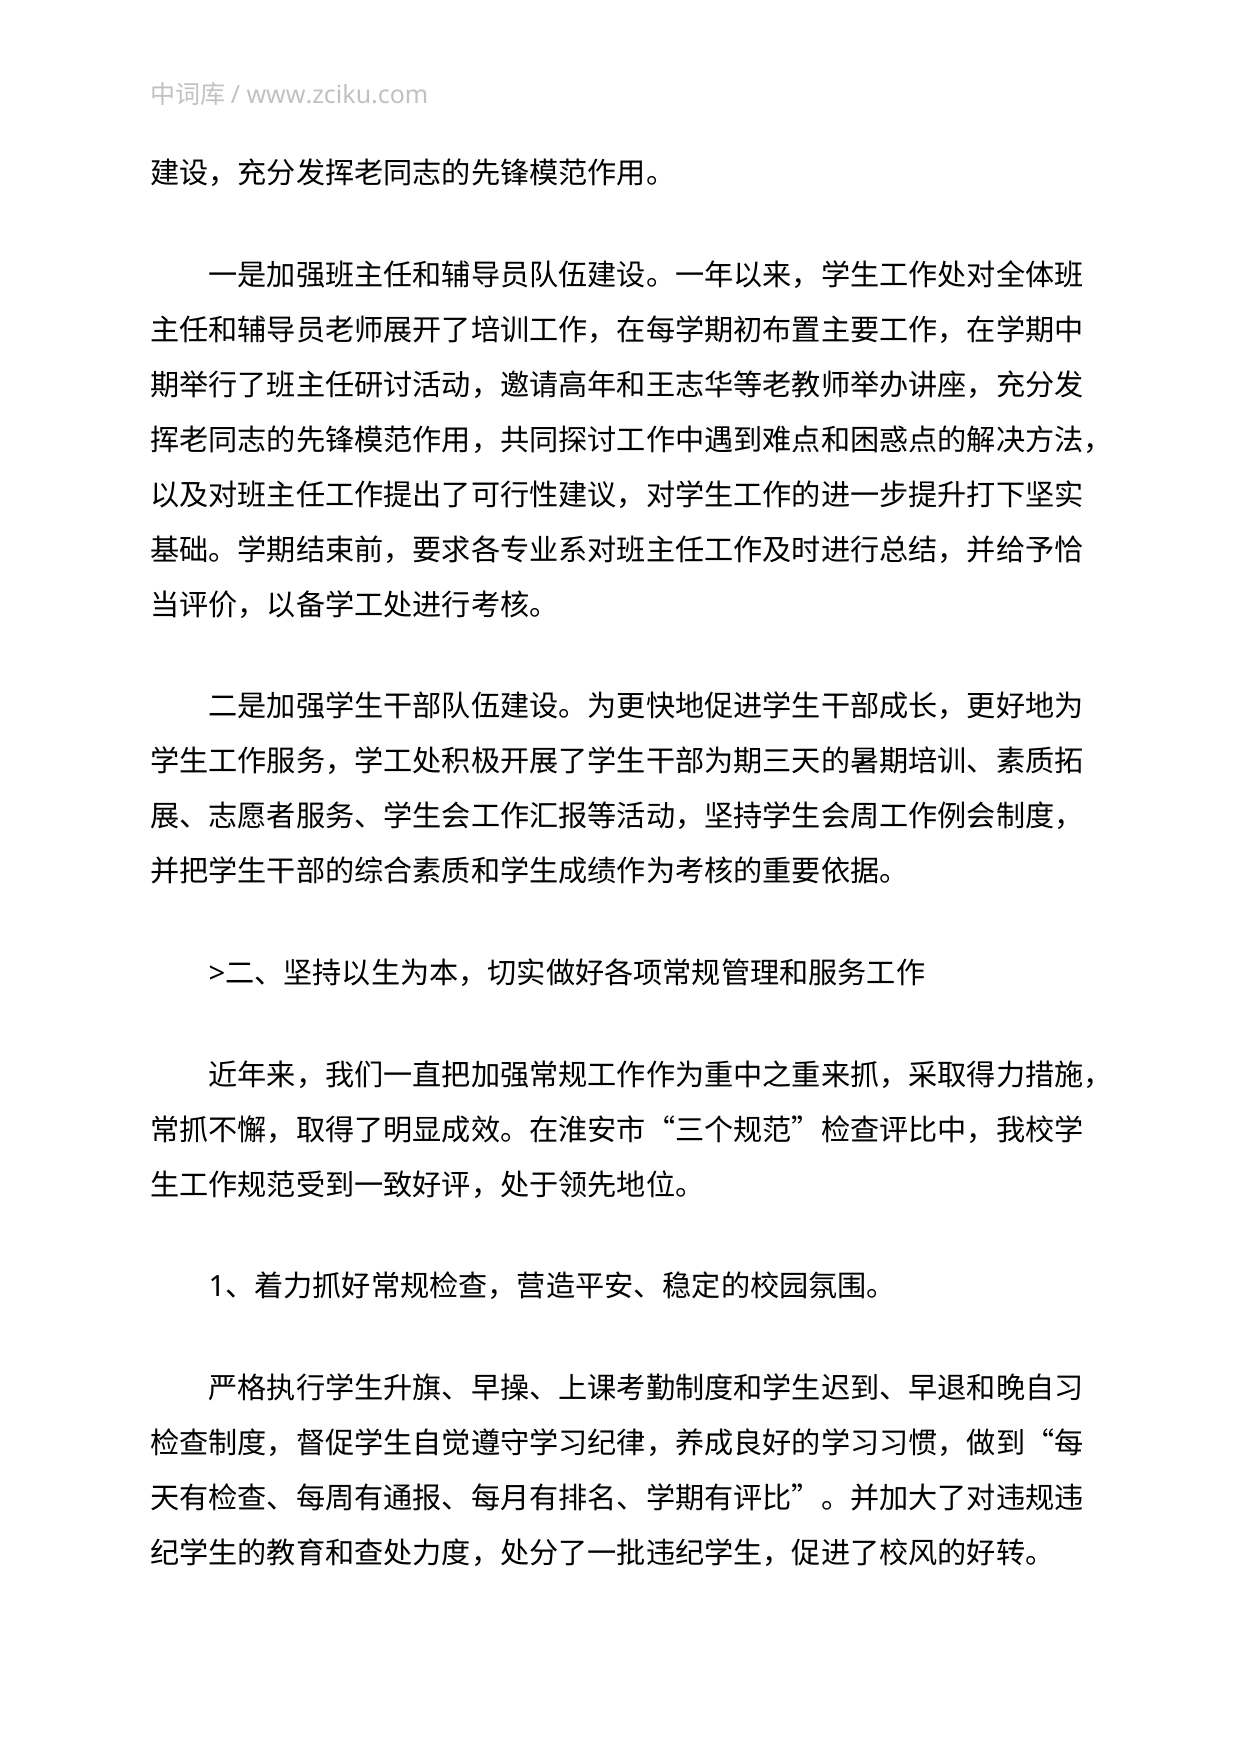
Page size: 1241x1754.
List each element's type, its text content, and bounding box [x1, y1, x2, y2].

text >二、坚持以生为本，切实做好各项常规管理和服务工作 [150, 949, 1090, 992]
text 近年来，我们一直把加强常规工作作为重中之重来抓，采取得力措施，常抓不懈，取得了明显成效。在淮安市“三个规范”检查评比中，我校学生工作规范受到一致好评，处于领先地位。 [150, 1051, 1090, 1203]
text 二是加强学生干部队伍建设。为更快地促进学生干部成长，更好地为学生工作服务，学工处积极开展了学生干部为期三天的暑期培训、素质拓展、志愿者服务、学生会工作汇报等活动，坚持学生会周工作例会制度，并把学生干部的综合素质和学生成绩作为考核的重要依据。 [150, 683, 1090, 890]
text 1、着力抓好常规检查，营造平安、稳定的校园氛围。 [150, 1263, 1090, 1305]
text 一是加强班主任和辅导员队伍建设。一年以来，学生工作处对全体班主任和辅导员老师展开了培训工作，在每学期初布置主要工作，在学期中期举行了班主任研讨活动，邀请高年和王志华等老教师举办讲座，充分发挥老同志的先锋模范作用，共同探讨工作中遇到难点和困惑点的解决方法，以及对班主任工作提出了可行性建议，对学生工作的进一步提升打下坚实基础。学期结束前，要求各专业系对班主任工作及时进行总结，并给予恰当评价，以备学工处进行考核。 [150, 252, 1090, 623]
text 严格执行学生升旗、早操、上课考勤制度和学生迟到、早退和晚自习检查制度，督促学生自觉遵守学习纪律，养成良好的学习习惯，做到“每天有检查、每周有通报、每月有排名、学期有评比”。并加大了对违规违纪学生的教育和查处力度，处分了一批违纪学生，促进了校风的好转。 [150, 1365, 1090, 1572]
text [150, 150, 1090, 192]
